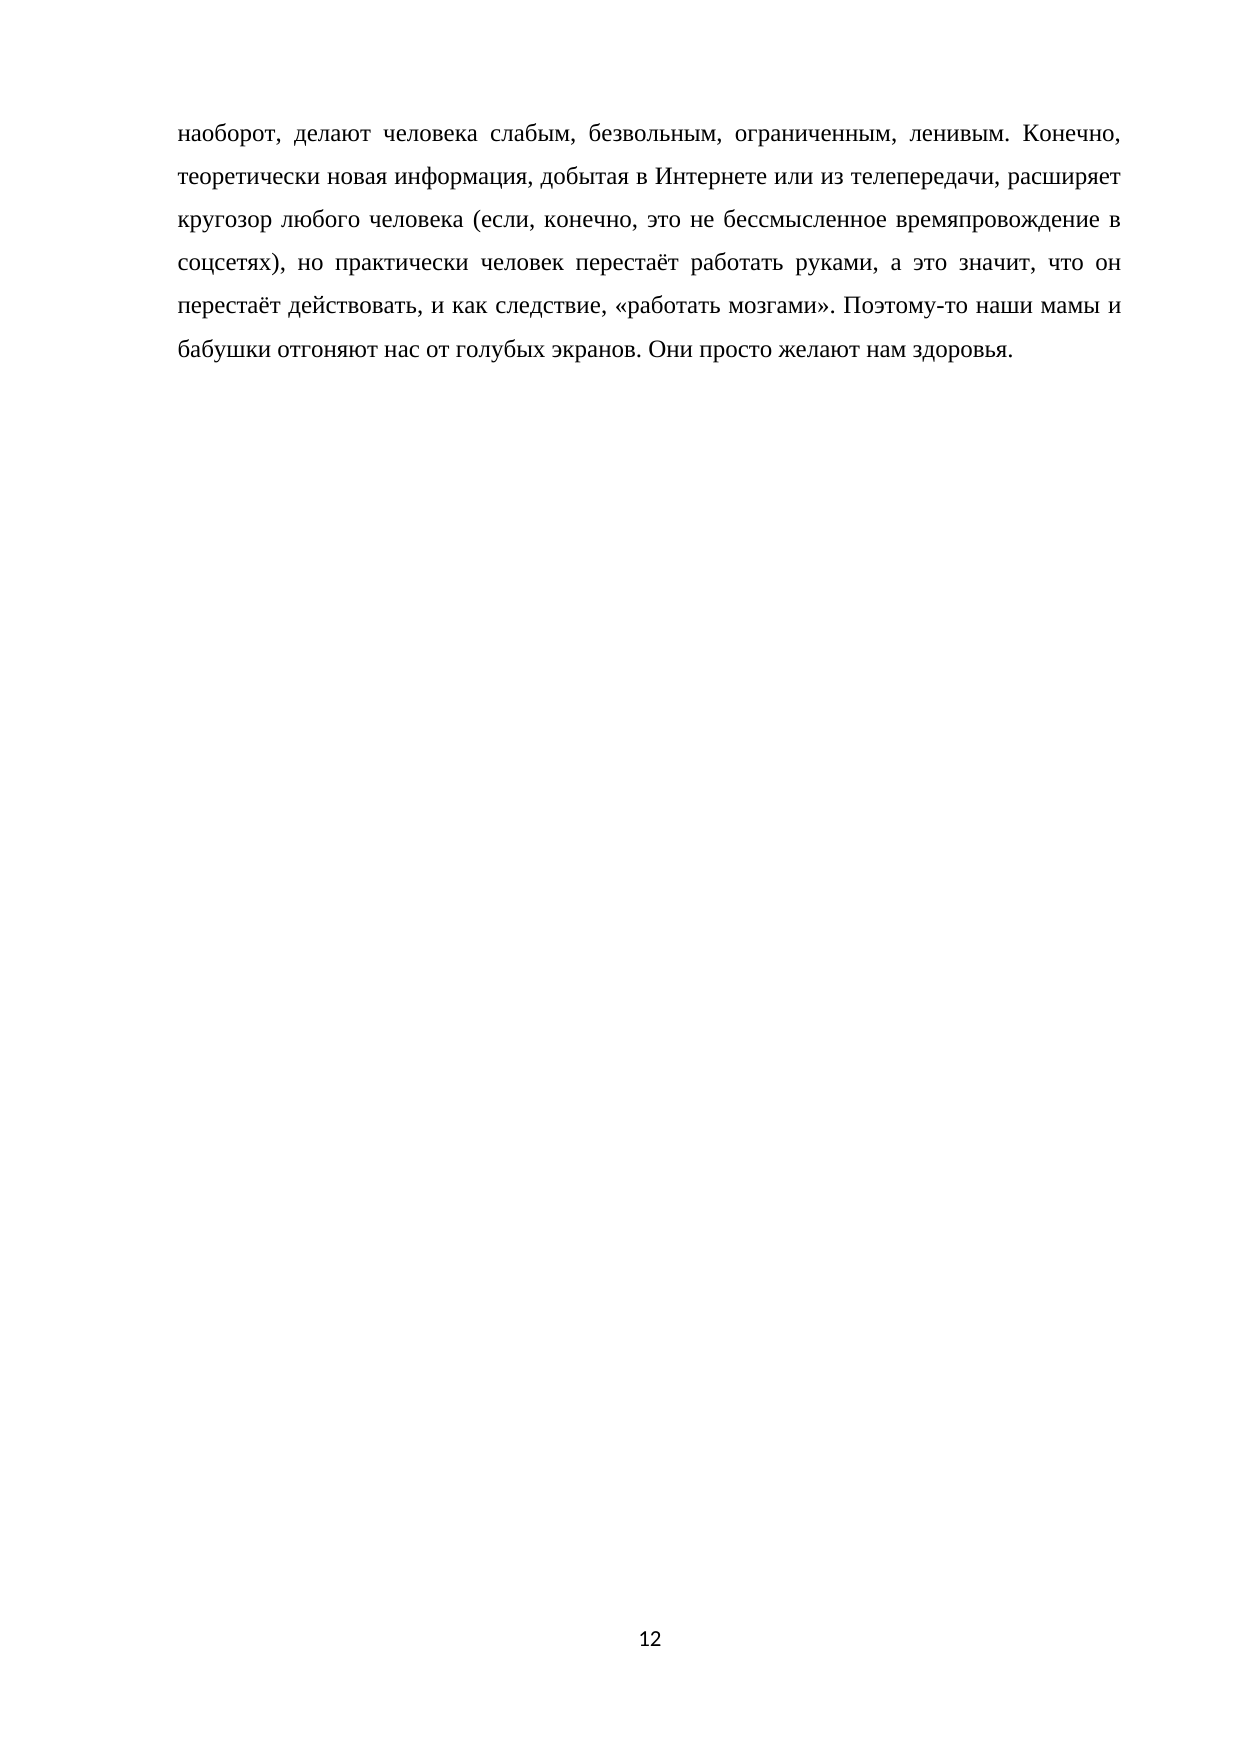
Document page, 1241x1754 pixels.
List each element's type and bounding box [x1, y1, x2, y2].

text [177, 118, 1122, 362]
